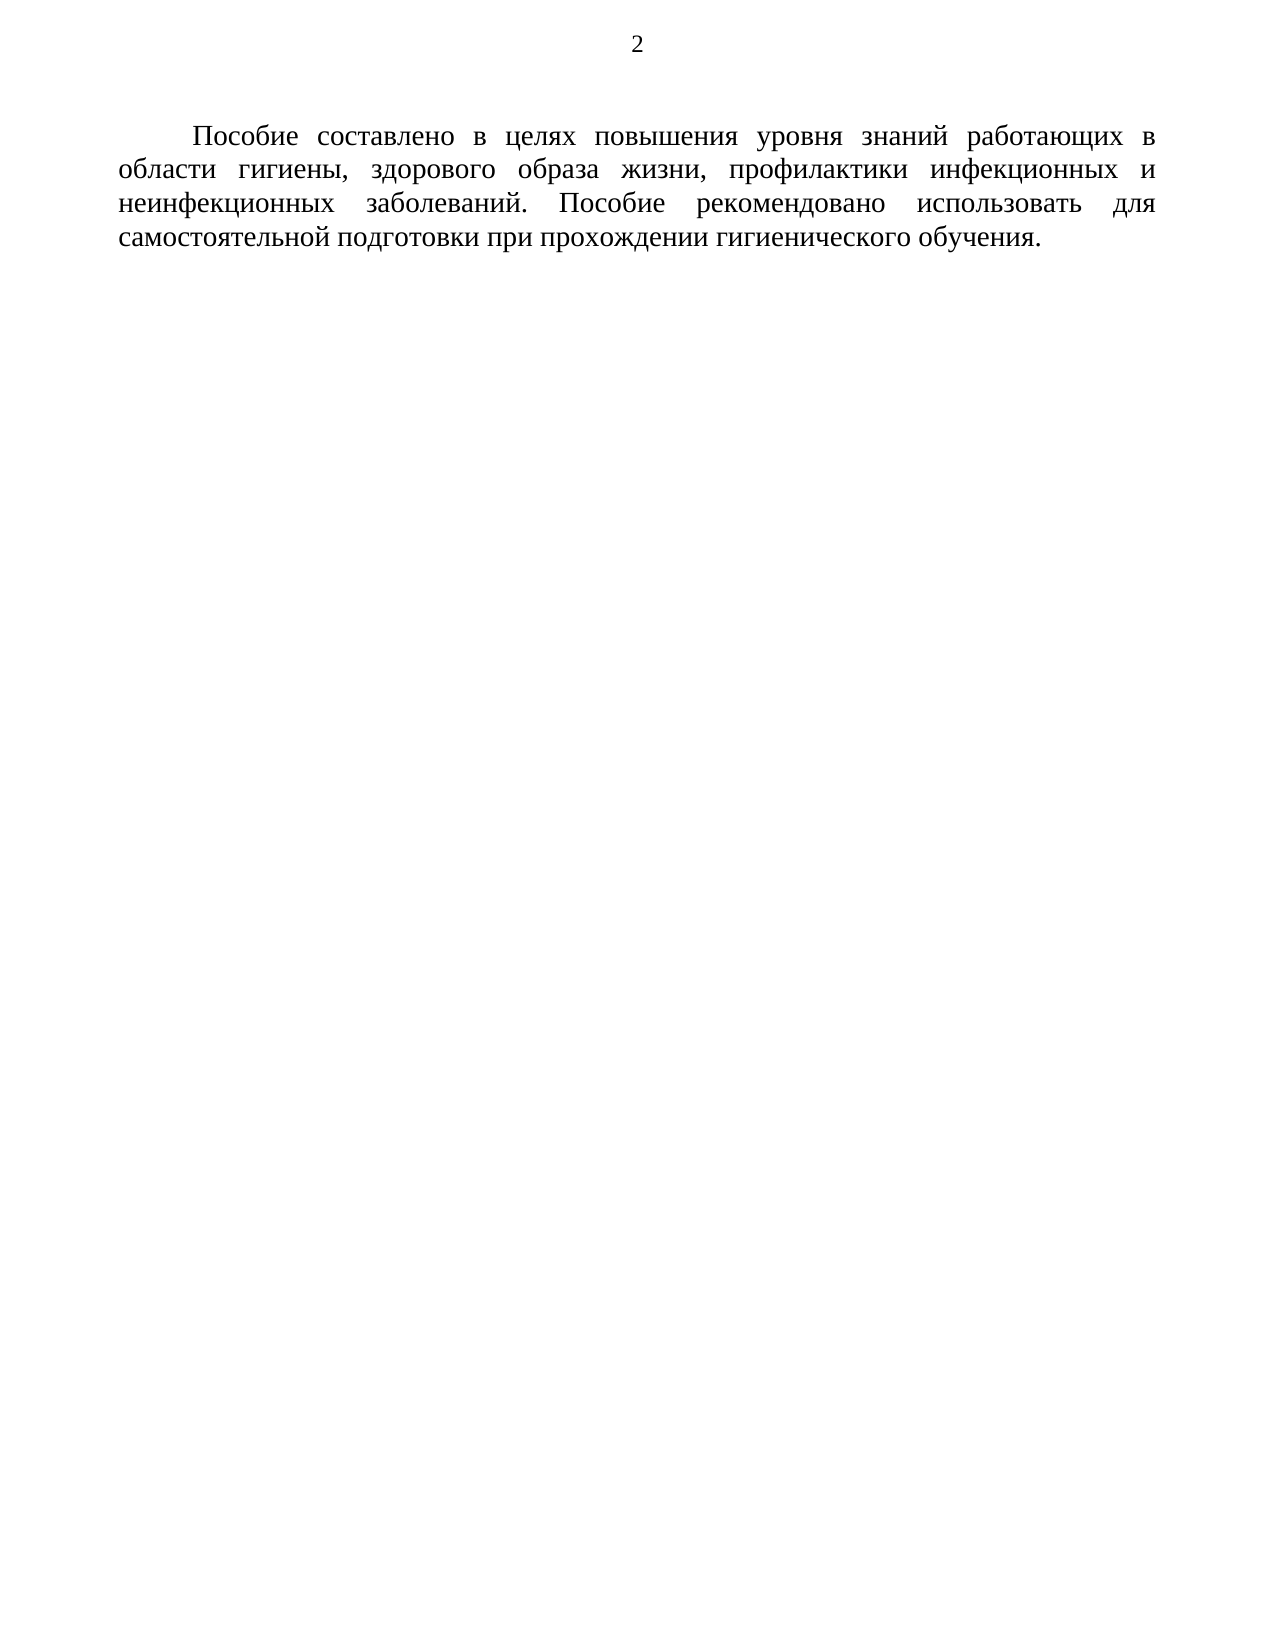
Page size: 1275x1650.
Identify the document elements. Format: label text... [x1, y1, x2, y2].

text Пособие составлено в целях повышения уровня знаний работающих в области гигиены, здорового образа жизни, профилактики инфекционных и неинфекционных заболеваний. Пособие рекомендовано использовать для самостоятельной подготовки при прохождении гигиенического обучения. [118, 118, 1157, 252]
